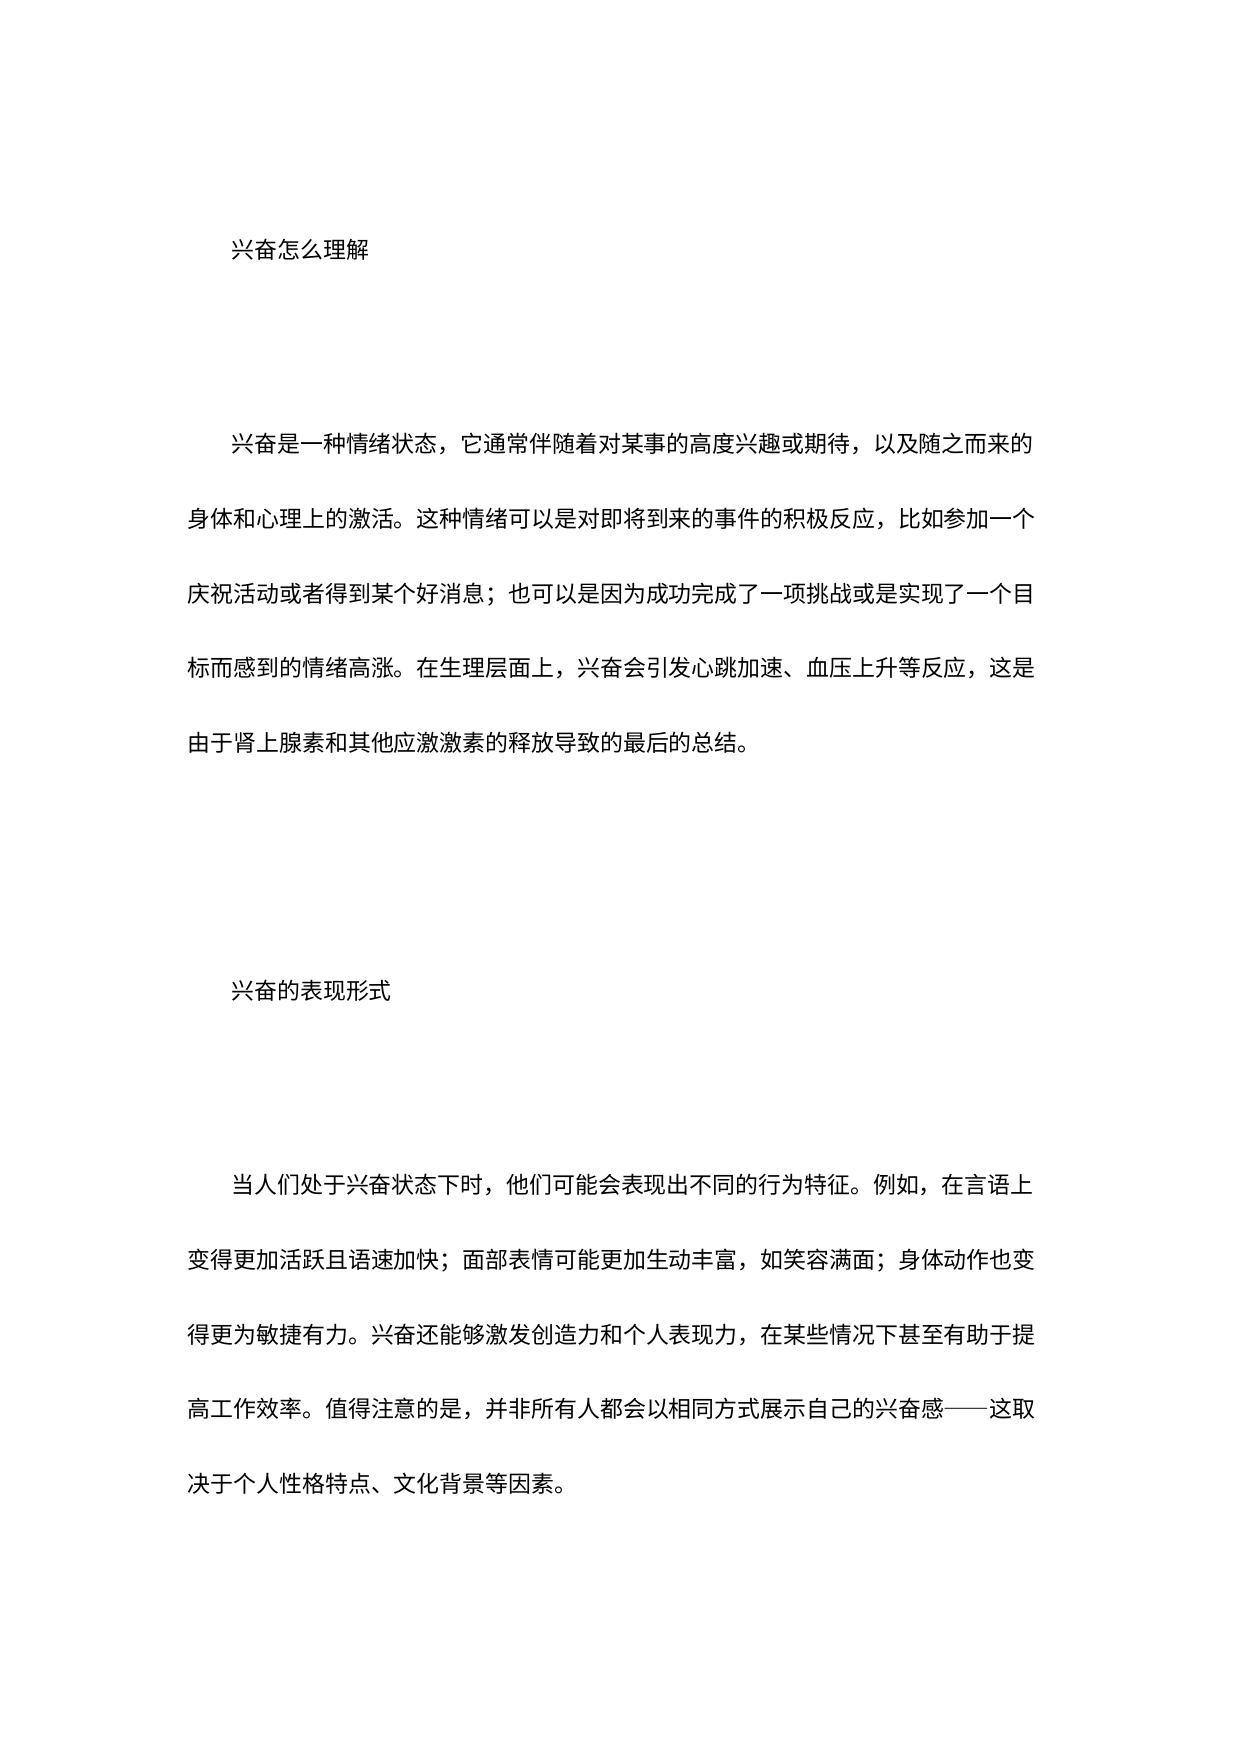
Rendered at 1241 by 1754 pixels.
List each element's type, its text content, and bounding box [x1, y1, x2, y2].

text 兴奋是一种情绪状态，它通常伴随着对某事的高度兴趣或期待，以及随之而来的身体和心理上的激活。这种情绪可以是对即将到来的事件的积极反应，比如参加一个庆祝活动或者得到某个好消息；也可以是因为成功完成了一项挑战或是实现了一个目标而感到的情绪高涨。在生理层面上，兴奋会引发心跳加速、血压上升等反应，这是由于肾上腺素和其他应激激素的释放导致的最后的总结。 [187, 410, 1053, 774]
text 兴奋怎么理解 [187, 216, 1053, 281]
text 当人们处于兴奋状态下时，他们可能会表现出不同的行为特征。例如，在言语上变得更加活跃且语速加快；面部表情可能更加生动丰富，如笑容满面；身体动作也变得更为敏捷有力。兴奋还能够激发创造力和个人表现力，在某些情况下甚至有助于提高工作效率。值得注意的是，并非所有人都会以相同方式展示自己的兴奋感——这取决于个人性格特点、文化背景等因素。 [187, 1151, 1053, 1515]
text 兴奋的表现形式 [187, 957, 1053, 1022]
